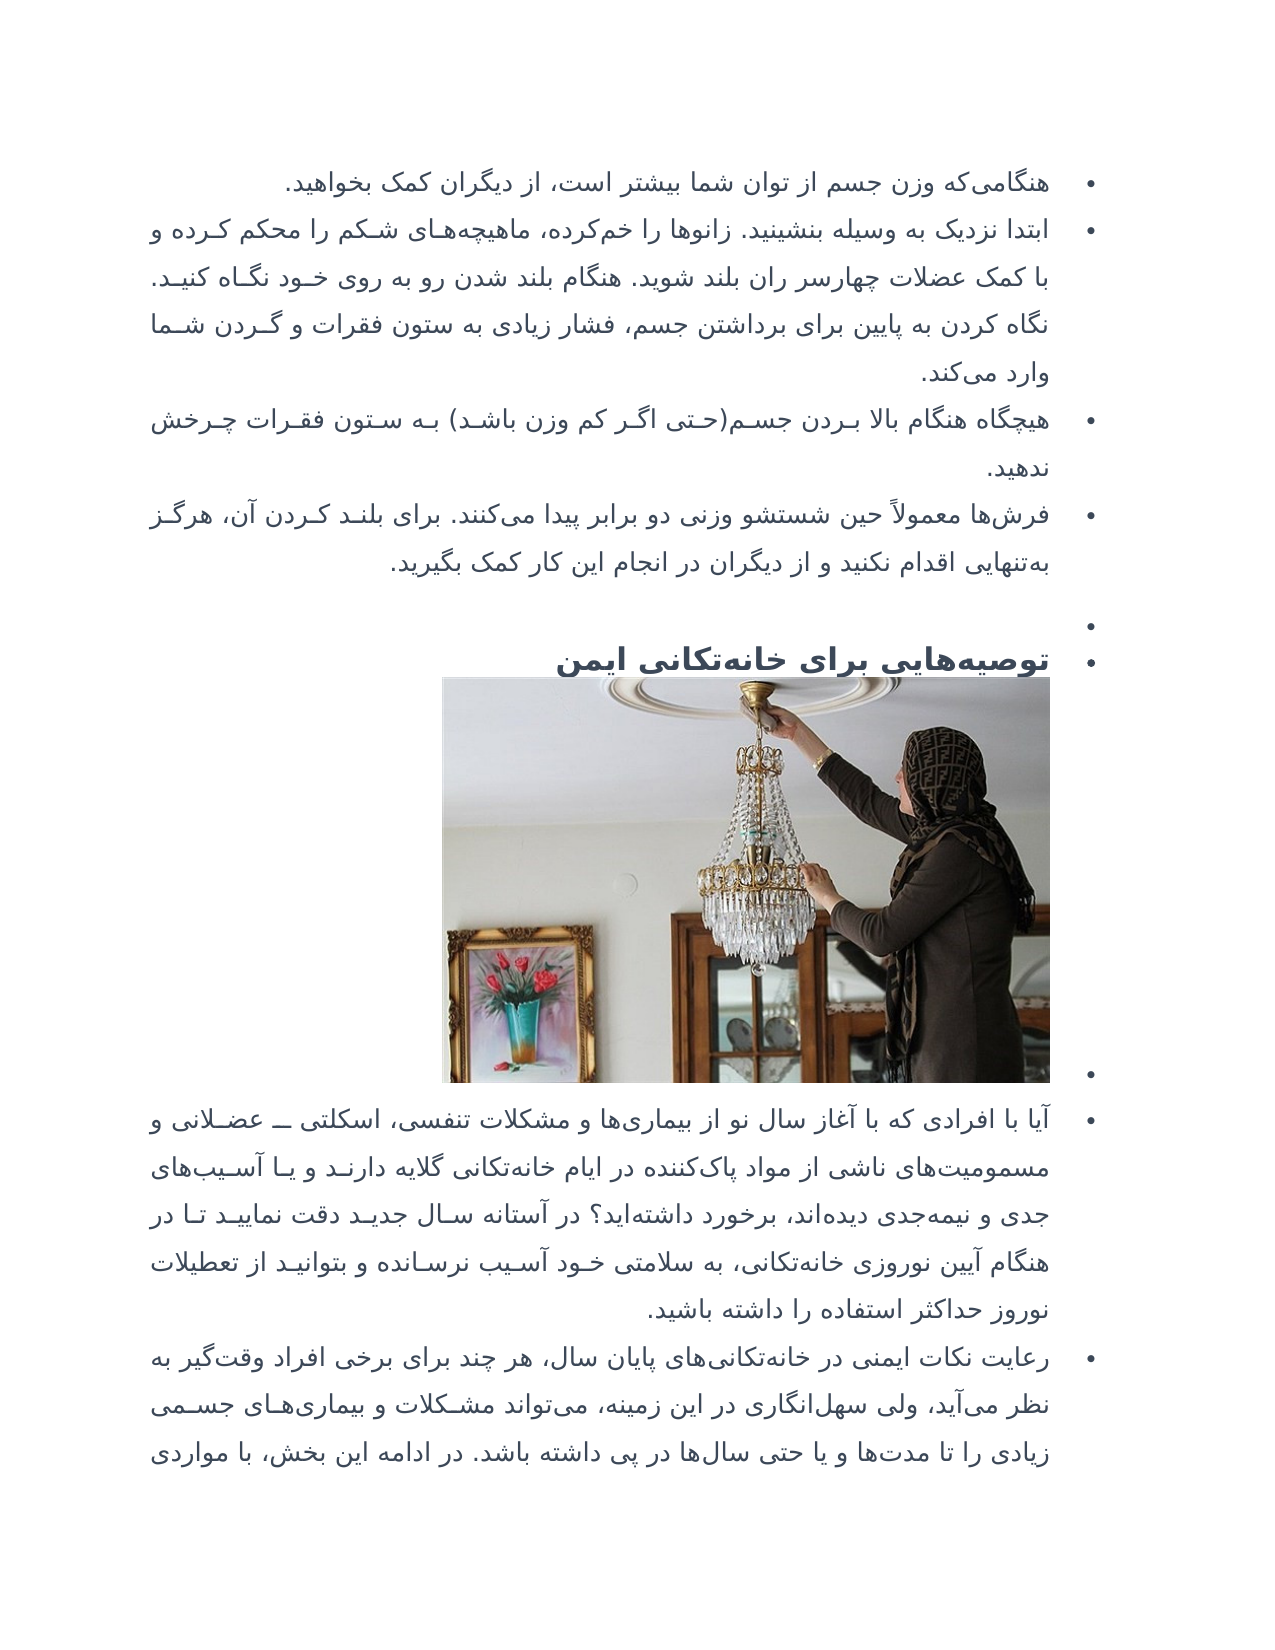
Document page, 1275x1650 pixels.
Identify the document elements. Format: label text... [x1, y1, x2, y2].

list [150, 1325, 1087, 1467]
list فرش‌‌ها معمولاً حین شستشو وزنی دو برابر پیدا می‌کنند. برای بلند کردن آن‌، هرگز به‌تنهایی اقدام نکنید و از دیگران در انجام این کار کمک بگیرید. [150, 482, 1087, 577]
list هنگامی‌که وزن جسم از توان شما بیشتر است، از دیگران کمک بخواهید. [150, 150, 1087, 197]
list توصیه‌هایی برای خانه‌تکانی ایمن [150, 641, 1087, 678]
picture [442, 677, 1050, 1083]
list آیا با افرادی که با آغاز سال نو از بیماری‌ها و مشکلات تنفسی، اسکلتی ـ عضلانی و مسمومیت‌های ناشی از مواد پاک‌کننده در ایام خانه‌تکانی گلایه‌ دارند و یا آسیب‌های جدی و نیمه‌جدی دیده‌اند، برخورد داشته‌اید؟ در آستانه سال جدید دقت نمایید تا در هنگام آیین نوروزی خانه‌تکانی، به‌ سلامتی خود آسیب نرسانده و بتوانید از تعطیلات نوروز حداکثر استفاده را داشته باشید. [150, 1087, 1087, 1325]
list هیچگاه هنگام بالا بردن جسم(حتی اگر کم وزن باشد) به ستون فقرات چرخش ندهید. [150, 387, 1087, 482]
list ابتدا نزدیک به وسیله بنشینید. زانوها را خم‌کرده، ماهیچه‌های شکم را محکم کرده و با کمک عضلات چهارسر ران بلند شوید. هنگام بلند شدن رو به روی خود نگاه کنید. نگاه کردن به پایین برای برداشتن جسم، فشار زیادی به ستون فقرات و گردن شما وارد می‌کند. [150, 197, 1087, 387]
